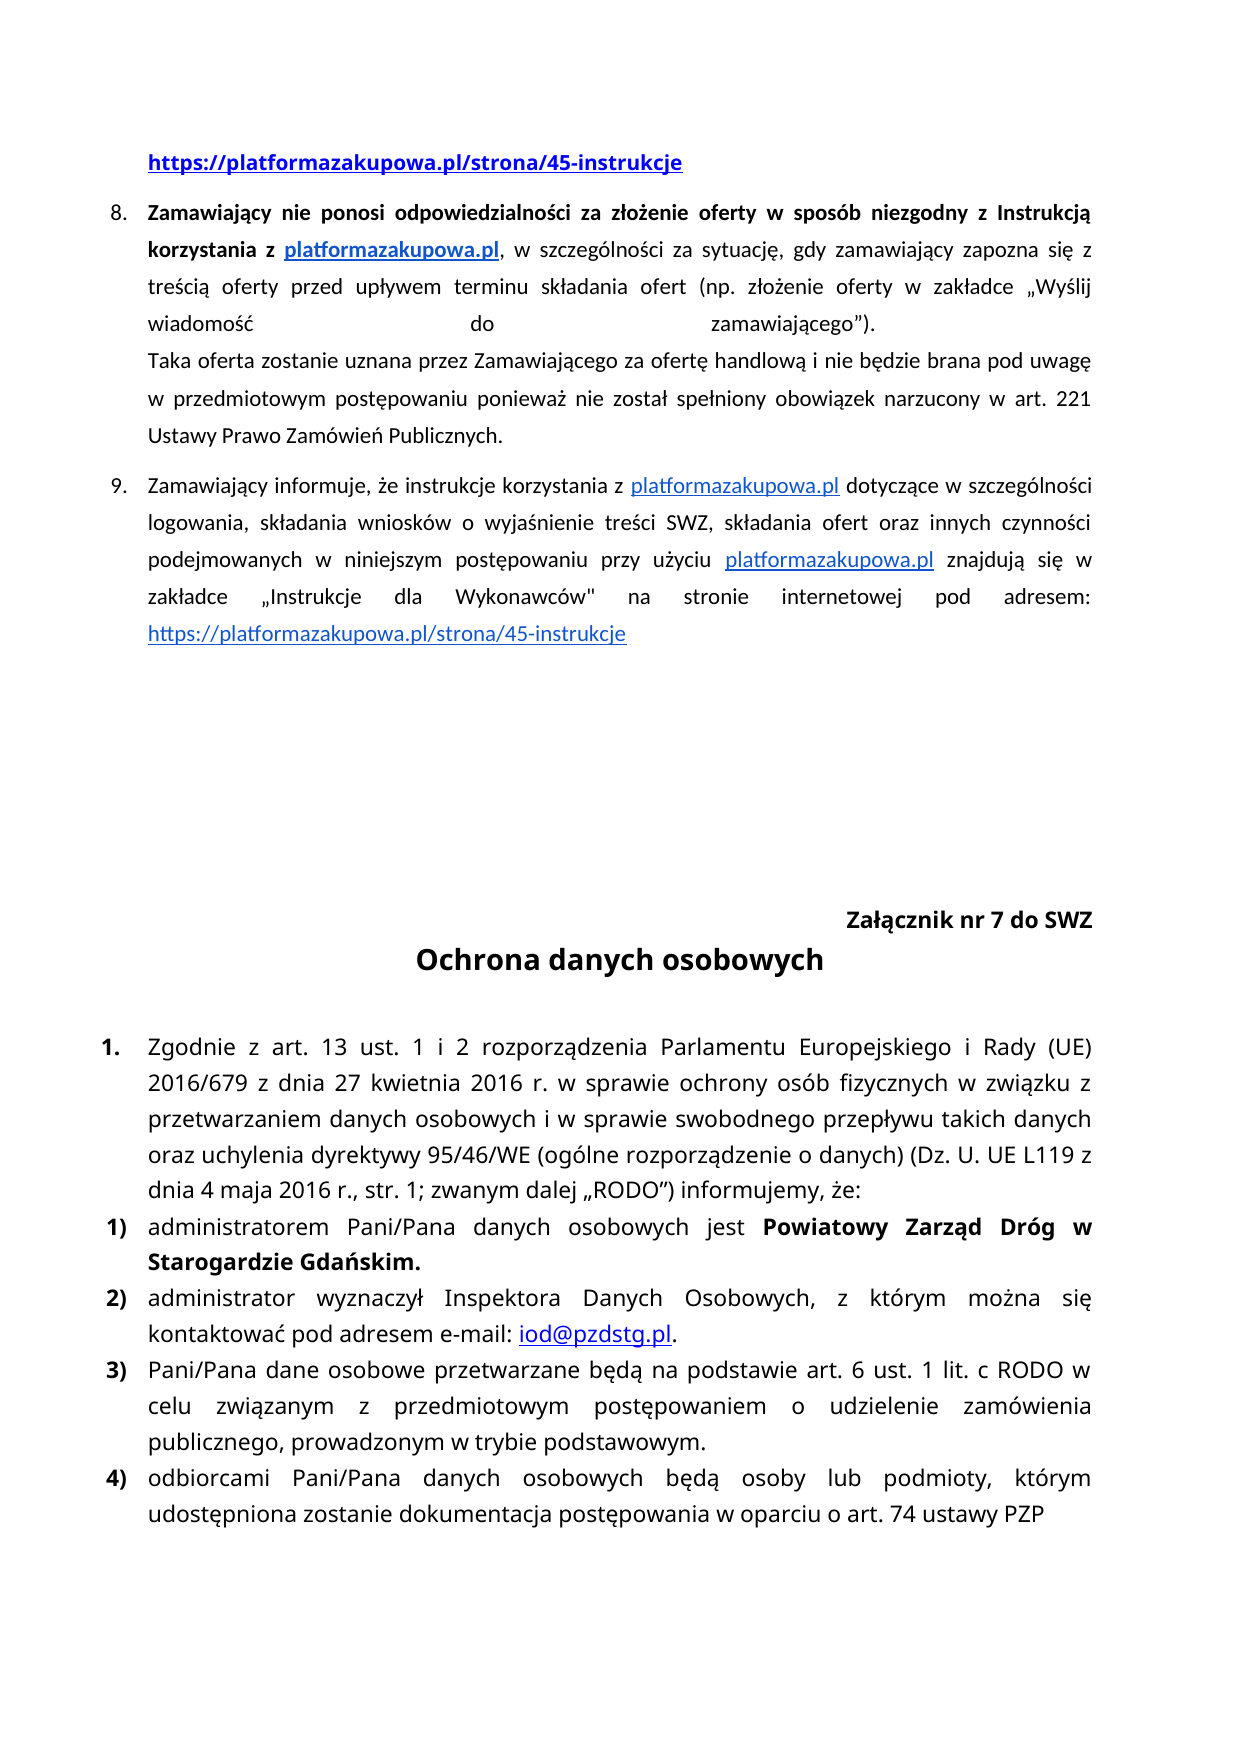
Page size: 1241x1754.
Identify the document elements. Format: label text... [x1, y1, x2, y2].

text https://platformazakupowa.pl/strona/45-instrukcje [148, 148, 1093, 176]
list administrator wyznaczył Inspektora Danych Osobowych, z którym można się kontaktować pod adresem e-mail: iod@pzdstg.pl. [106, 1282, 1093, 1349]
list Zamawiający nie ponosi odpowiedzialności za złożenie oferty w sposób niezgodny z Instrukcją korzystania z platformazakupowa.pl, w szczególności za sytuację, gdy zamawiający zapozna się z treścią oferty przed upływem terminu składania ofert (np. złożenie oferty w zakładce „Wyślij wiadomość do zamawiającego”). Taka oferta zostanie uznana przez Zamawiającego za ofertę handlową i nie będzie brana pod uwagę w przedmiotowym postępowaniu ponieważ nie został spełniony obowiązek narzucony w art. 221 Ustawy Prawo Zamówień Publicznych. [110, 198, 1093, 449]
list Pani/Pana dane osobowe przetwarzane będą na podstawie art. 6 ust. 1 lit. c RODO w celu związanym z przedmiotowym postępowaniem o udzielenie zamówienia publicznego, prowadzonym w trybie podstawowym. [106, 1354, 1093, 1457]
list Zamawiający informuje, że instrukcje korzystania z platformazakupowa.pl dotyczące w szczególności logowania, składania wniosków o wyjaśnienie treści SWZ, składania ofert oraz innych czynności podejmowanych w niniejszym postępowaniu przy użyciu platformazakupowa.pl znajdują się w zakładce „Instrukcje dla Wykonawców" na stronie internetowej pod adresem: https://platformazakupowa.pl/strona/45-instrukcje [110, 471, 1093, 647]
list administratorem Pani/Pana danych osobowych jest Powiatowy Zarząd Dróg w Starogardzie Gdańskim. [106, 1210, 1093, 1278]
text Ochrona danych osobowych [148, 939, 1093, 979]
list Zgodnie z art. 13 ust. 1 i 2 rozporządzenia Parlamentu Europejskiego i Rady (UE) 2016/679 z dnia 27 kwietnia 2016 r. w sprawie ochrony osób fizycznych w związku z przetwarzaniem danych osobowych i w sprawie swobodnego przepływu takich danych oraz uchylenia dyrektywy 95/46/WE (ogólne rozporządzenie o danych) (Dz. U. UE L119 z dnia 4 maja 2016 r., str. 1; zwanym dalej „RODO”) informujemy, że: [101, 1031, 1093, 1206]
text Załącznik nr 7 do SWZ [148, 903, 1093, 935]
list odbiorcami Pani/Pana danych osobowych będą osoby lub podmioty, którym udostępniona zostanie dokumentacja postępowania w oparciu o art. 74 ustawy PZP [106, 1462, 1093, 1529]
